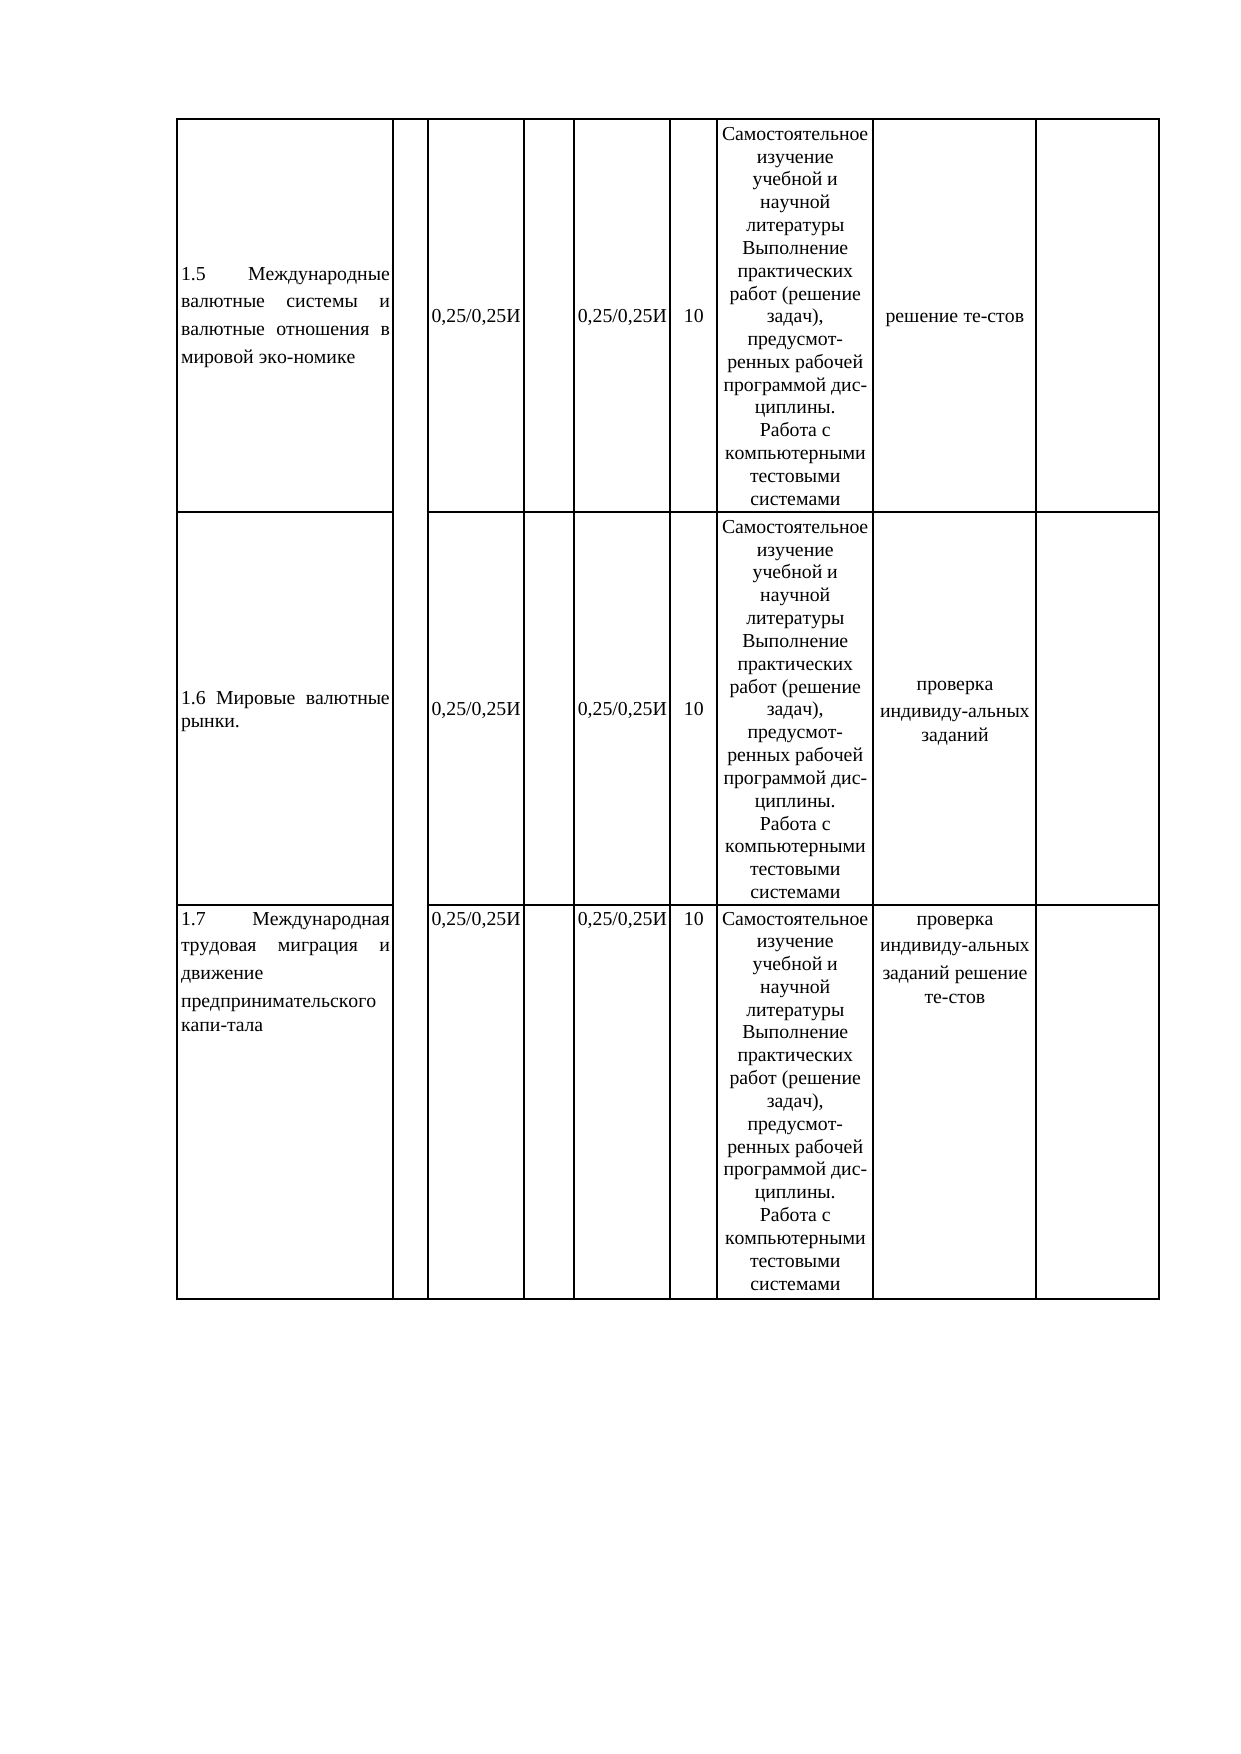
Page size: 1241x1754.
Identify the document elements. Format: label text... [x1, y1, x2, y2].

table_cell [718, 906, 872, 1297]
table_cell 0,25/0,25И [429, 513, 523, 904]
table_cell [1037, 513, 1158, 904]
table_cell 10 [671, 513, 716, 904]
table_cell [525, 906, 573, 1297]
table_cell 10 [671, 906, 716, 1297]
table_cell решение те-стов [874, 120, 1035, 511]
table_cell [718, 120, 872, 511]
table_cell 0,25/0,25И [575, 120, 669, 511]
table_cell 0,25/0,25И [429, 120, 523, 511]
table_cell проверка индивиду-альных заданий решение те-стов [874, 906, 1035, 1297]
table_cell 1.5 Международные валютные системы и валютные отношения в мировой эко-номике [178, 120, 392, 511]
table_cell 1.6 Мировые валютные рынки. [178, 513, 392, 904]
table_cell [525, 120, 573, 511]
table_cell [1037, 906, 1158, 1297]
table_cell проверка индивиду-альных заданий [874, 513, 1035, 904]
table_cell 0,25/0,25И [575, 906, 669, 1297]
table_cell 0,25/0,25И [429, 906, 523, 1297]
table_cell 10 [671, 120, 716, 511]
table_cell [1037, 120, 1158, 511]
table_cell [525, 513, 573, 904]
table_cell 1.7 Международная трудовая миграция и движение предпринимательского капи-тала [178, 906, 392, 1297]
table_cell 0,25/0,25И [575, 513, 669, 904]
